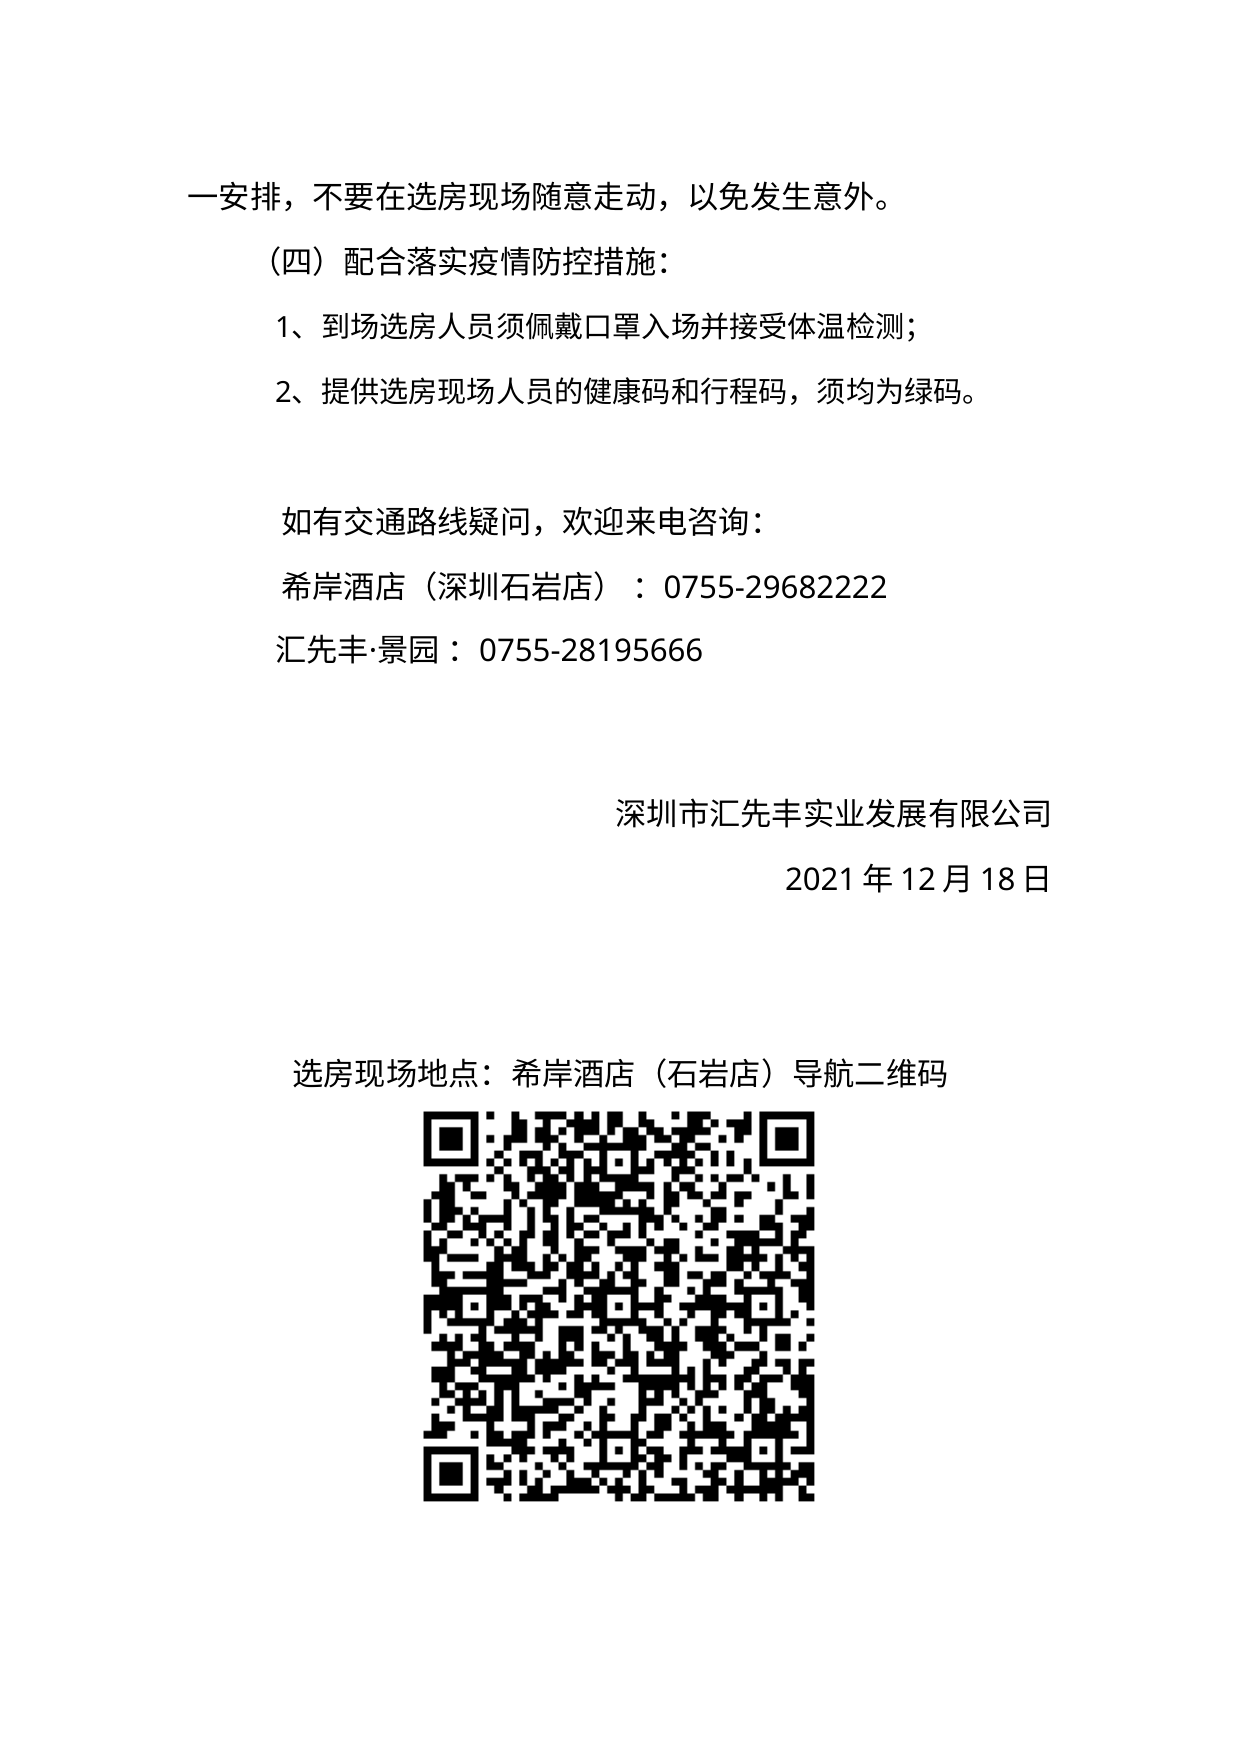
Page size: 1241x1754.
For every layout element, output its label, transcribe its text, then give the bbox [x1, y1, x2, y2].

text （四）配合落实疫情防控措施： [187, 227, 1053, 292]
text 如有交通路线疑问，欢迎来电咨询： [187, 487, 1053, 552]
text 1、到场选房人员须佩戴口罩入场并接受体温检测； [187, 292, 1053, 357]
picture [417, 1104, 824, 1511]
text 2、提供选房现场人员的健康码和行程码，须均为绿码。 [187, 357, 1053, 422]
text 选房现场地点：希岸酒店（石岩店）导航二维码 [187, 1039, 1053, 1104]
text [187, 162, 1053, 227]
text 2021年12月18日 [187, 844, 1053, 909]
text 希岸酒店（深圳石岩店） ：0755-29682222 [187, 552, 1053, 617]
text 深圳市汇先丰实业发展有限公司 [187, 779, 1053, 844]
text 汇先丰·景园 ：0755-28195666 [231, 617, 1053, 682]
